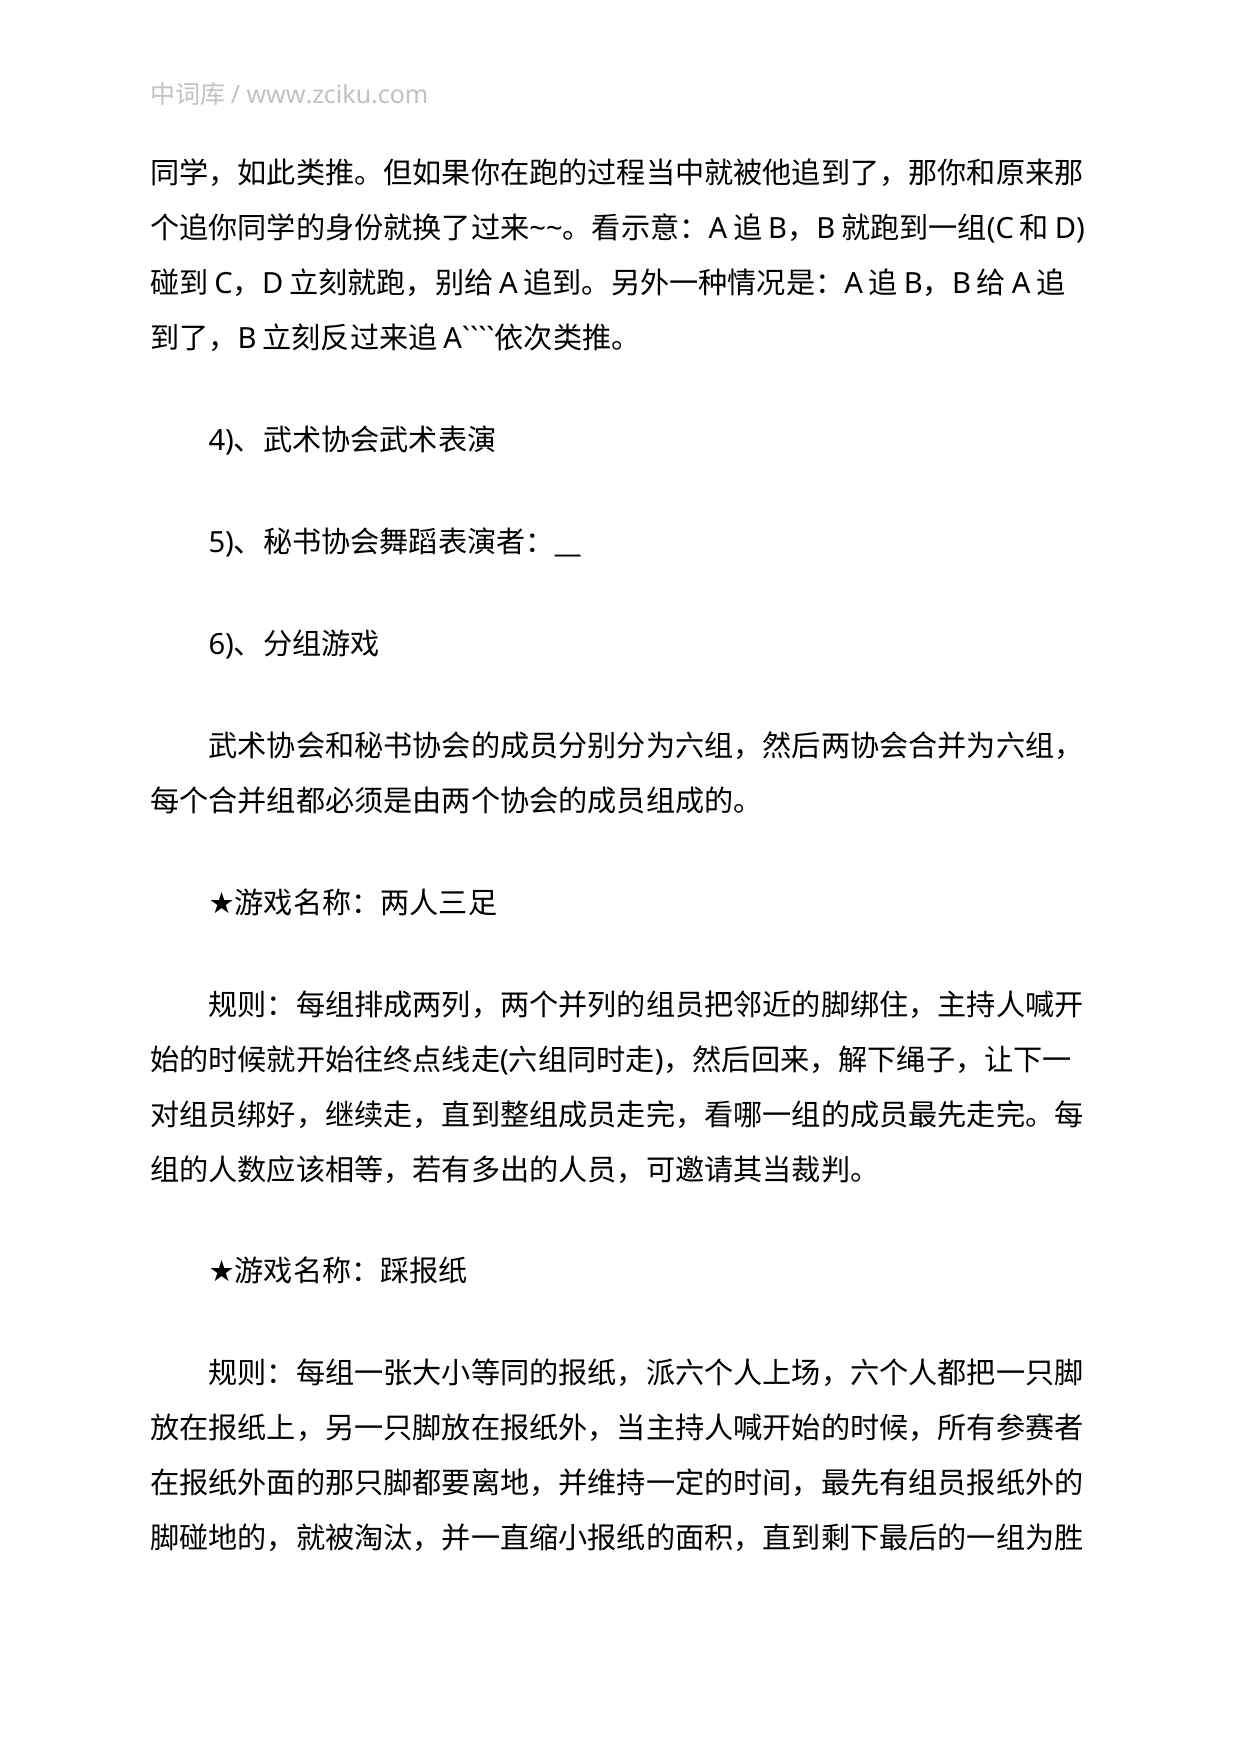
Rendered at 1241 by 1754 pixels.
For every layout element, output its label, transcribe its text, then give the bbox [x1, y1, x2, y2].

text 规则：每组排成两列，两个并列的组员把邻近的脚绑住，主持人喊开始的时候就开始往终点线走(六组同时走)，然后回来，解下绳子，让下一对组员绑好，继续走，直到整组成员走完，看哪一组的成员最先走完。每组的人数应该相等，若有多出的人员，可邀请其当裁判。 [150, 981, 1090, 1188]
text ★游戏名称：两人三足 [150, 879, 1090, 922]
text 武术协会和秘书协会的成员分别分为六组，然后两协会合并为六组，每个合并组都必须是由两个协会的成员组成的。 [150, 723, 1090, 820]
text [150, 1350, 1090, 1557]
text 6)、分组游戏 [150, 621, 1090, 663]
text 4)、武术协会武术表演 [150, 417, 1090, 459]
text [150, 150, 1090, 357]
text ★游戏名称：踩报纸 [150, 1248, 1090, 1290]
text 5)、秘书协会舞蹈表演者：__ [150, 519, 1090, 561]
